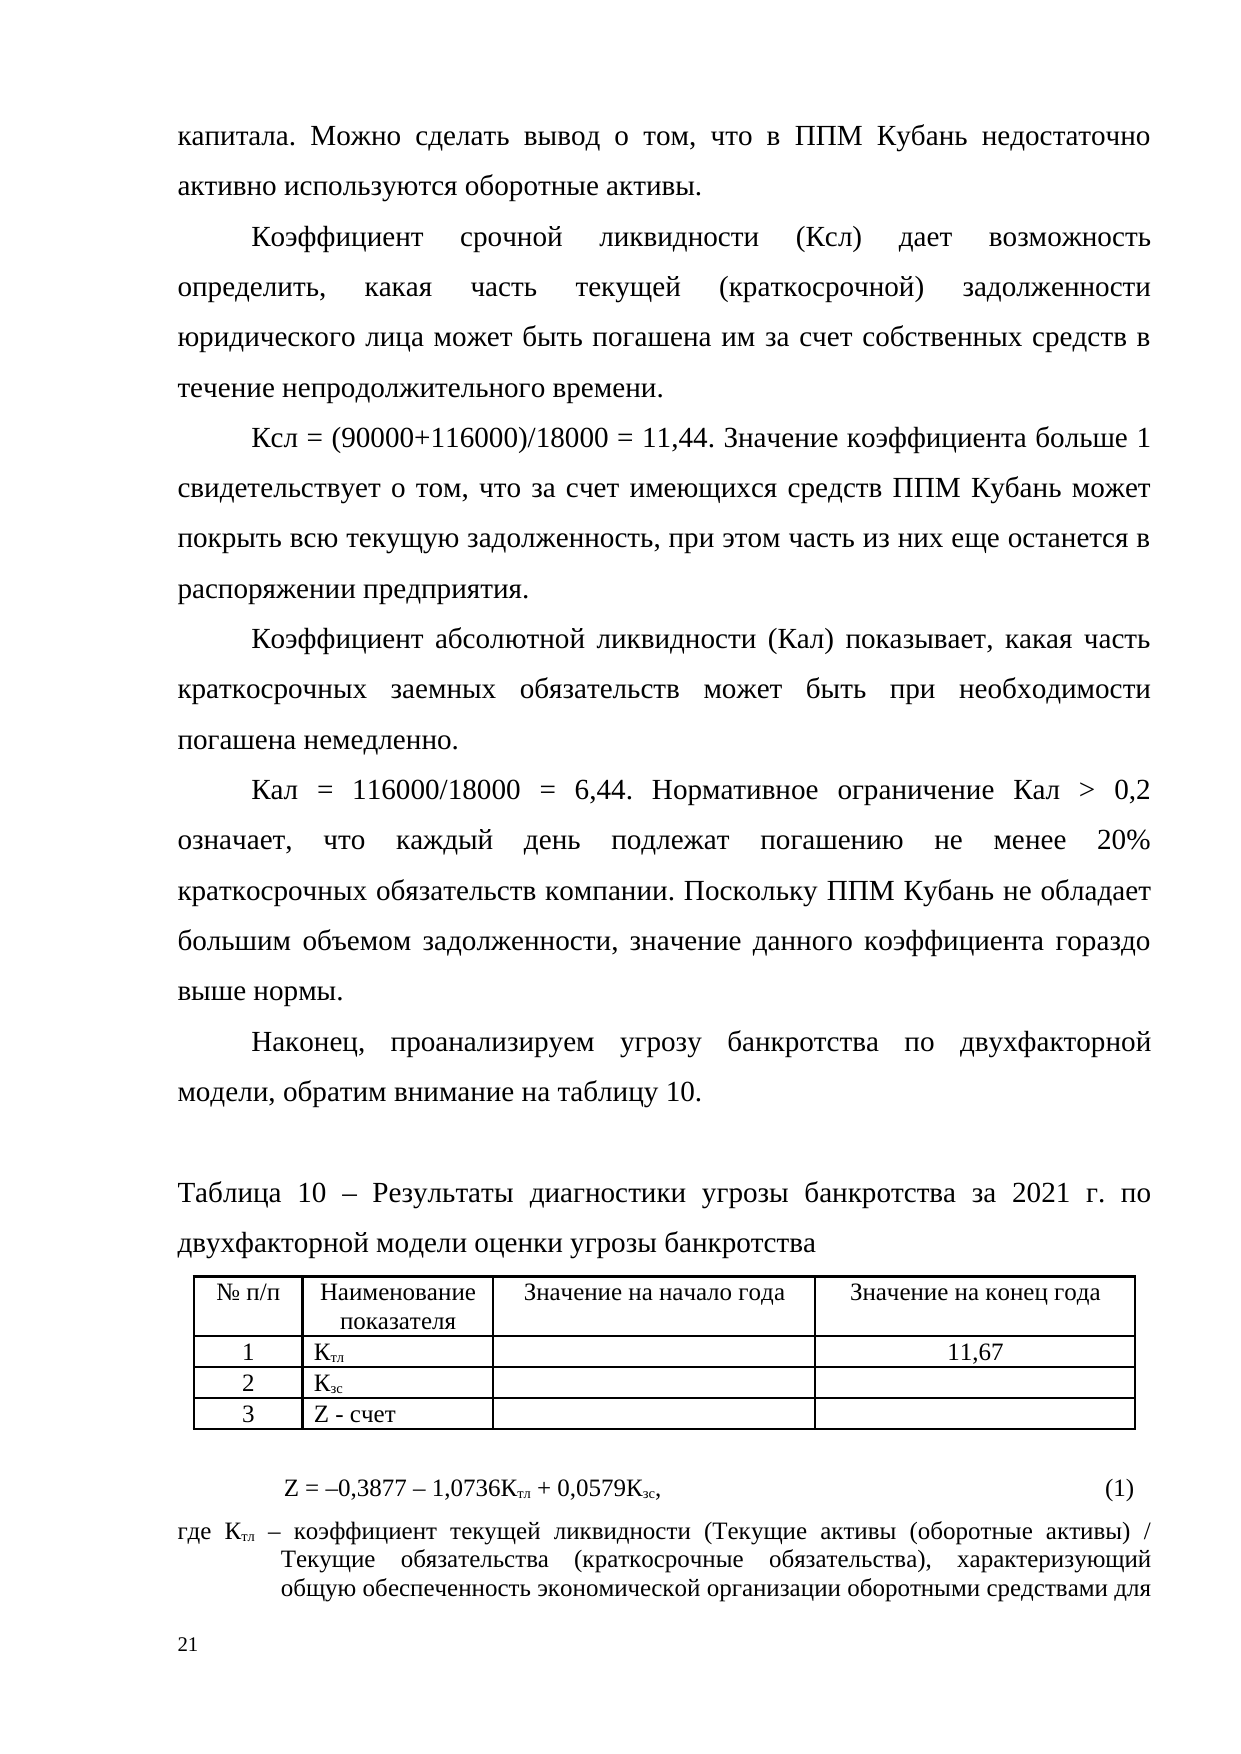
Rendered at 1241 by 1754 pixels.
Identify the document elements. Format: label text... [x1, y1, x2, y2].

table_cell [816, 1368, 1134, 1397]
table_header Значение на конец года [816, 1278, 1134, 1335]
table_cell 11,67 [816, 1337, 1134, 1366]
table_cell 2 [195, 1368, 301, 1397]
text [177, 118, 1152, 202]
text Кал = 116000/18000 = 6,44. Нормативное ограничение Кал > 0,2 означает, что каждый день подлежат погашению не менее 20% краткосрочных обязательств компании. Поскольку ППМ Кубань не обладает большим объемом задолженности, значение данного коэффициента гораздо выше нормы. [177, 772, 1152, 1007]
text Коэффициент абсолютной ликвидности (Кал) показывает, какая часть краткосрочных заемных обязательств может быть при необходимости погашена немедленно. [177, 621, 1152, 755]
text Z = –0,3877 – 1,0736Ктл + 0,0579Кзс, (1) [177, 1473, 1152, 1501]
table_cell [816, 1399, 1134, 1427]
text Ксл = (90000+116000)/18000 = 11,44. Значение коэффициента больше 1 свидетельствует о том, что за счет имеющихся средств ППМ Кубань может покрыть всю текущую задолженность, при этом часть из них еще останется в распоряжении предприятия. [177, 420, 1152, 604]
table_header Значение на начало года [494, 1278, 814, 1335]
table_cell Ктл [304, 1337, 492, 1366]
text Таблица 10 – Результаты диагностики угрозы банкротства за 2021 г. по двухфакторной модели оценки угрозы банкротства [177, 1175, 1152, 1258]
table_cell 3 [195, 1399, 301, 1427]
table_header Наименование показателя [304, 1278, 492, 1335]
table_cell 1 [195, 1337, 301, 1366]
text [177, 1516, 1152, 1602]
text Наконец, проанализируем угрозу банкротства по двухфакторной модели, обратим внимание на таблицу 10. [177, 1024, 1152, 1108]
table_cell [494, 1399, 814, 1427]
text Коэффициент срочной ликвидности (Ксл) дает возможность определить, какая часть текущей (краткосрочной) задолженности юридического лица может быть погашена им за счет собственных средств в течение непродолжительного времени. [177, 219, 1152, 403]
table_header № п/п [195, 1278, 301, 1335]
table_cell [494, 1337, 814, 1366]
table_cell [494, 1368, 814, 1397]
table_cell Кзс [304, 1368, 492, 1397]
table_cell Z - счет [304, 1399, 492, 1427]
